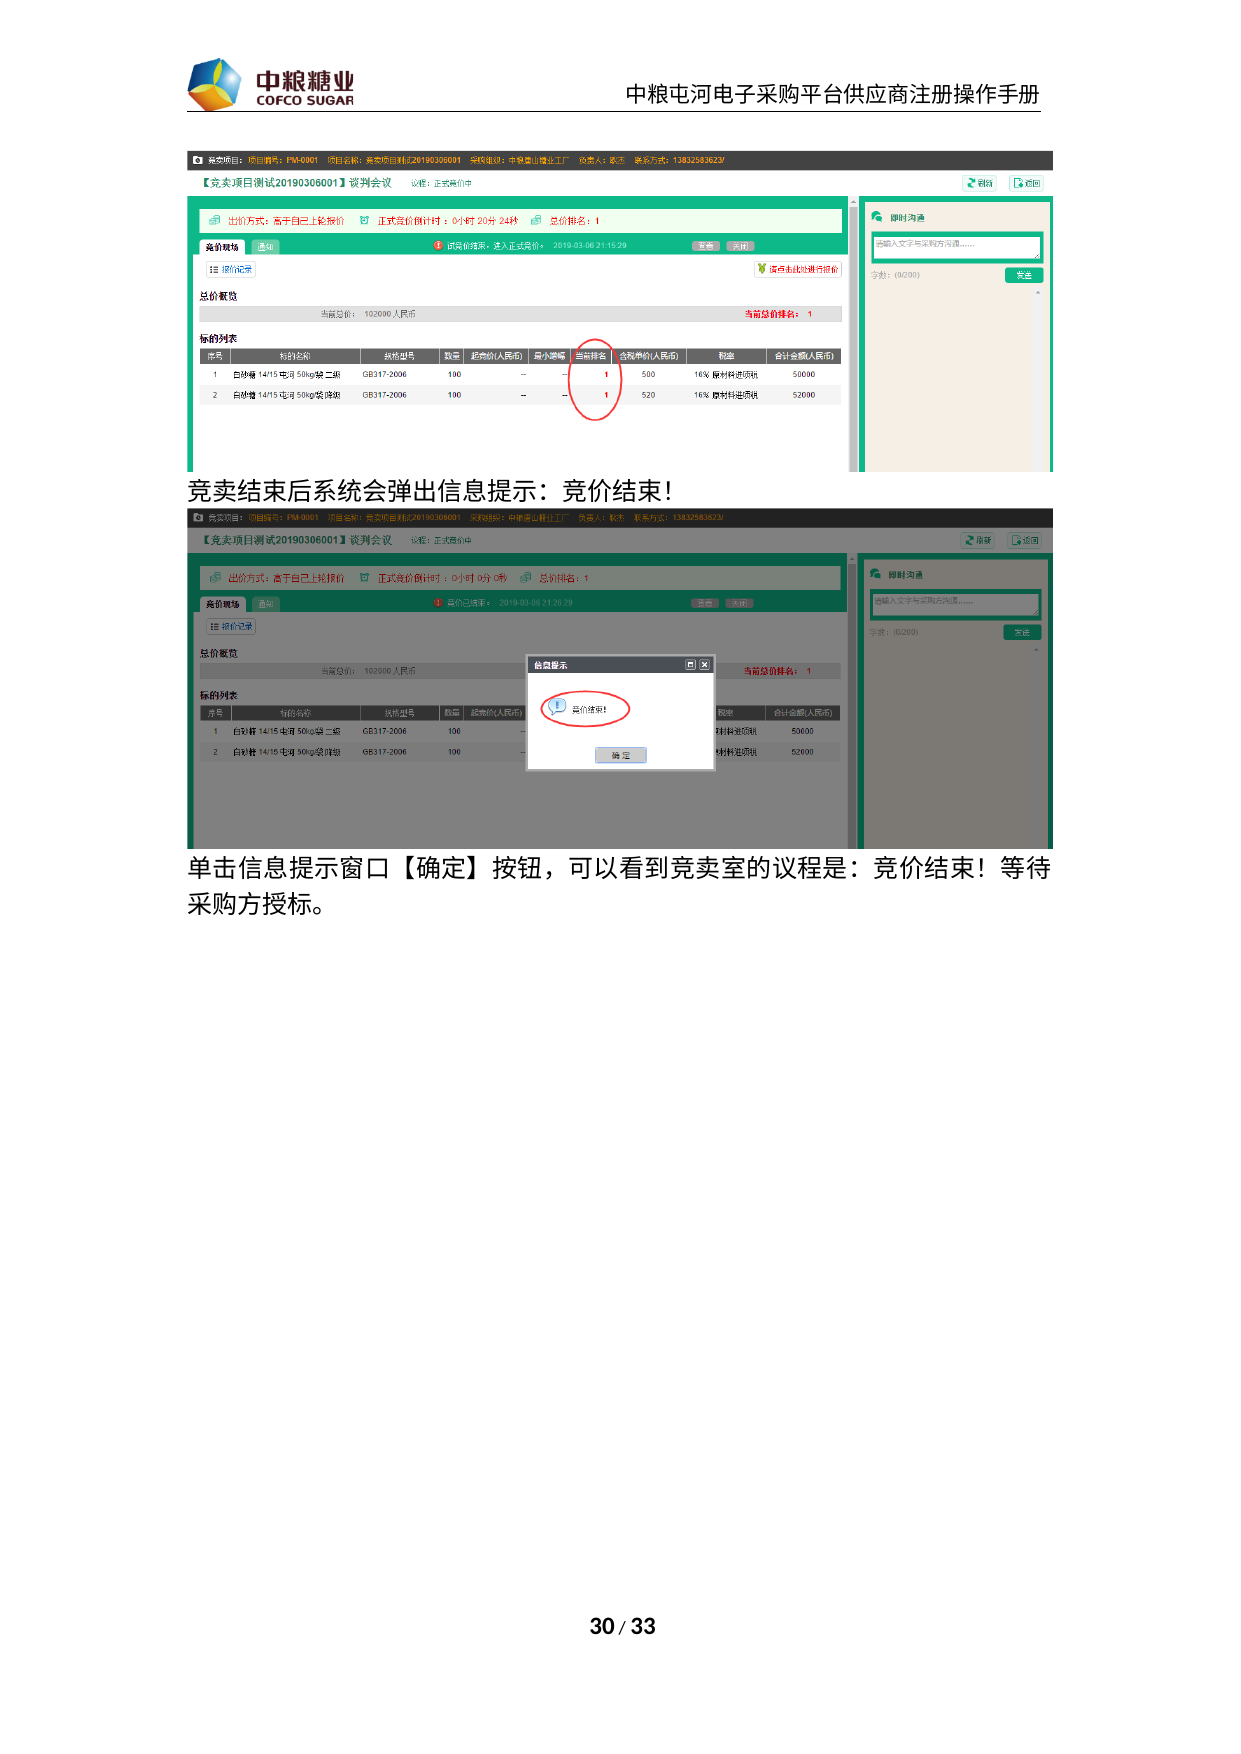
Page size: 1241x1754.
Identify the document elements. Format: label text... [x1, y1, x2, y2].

text 单击信息提示窗口【确定】按钮，可以看到竞卖室的议程是：竞价结束！等待采购方授标。 [187, 849, 1053, 921]
text 竞卖结束后系统会弹出信息提示：竞价结束！ [187, 472, 1053, 507]
picture [187, 58, 354, 111]
picture [187, 150, 1053, 472]
picture [187, 507, 1053, 849]
